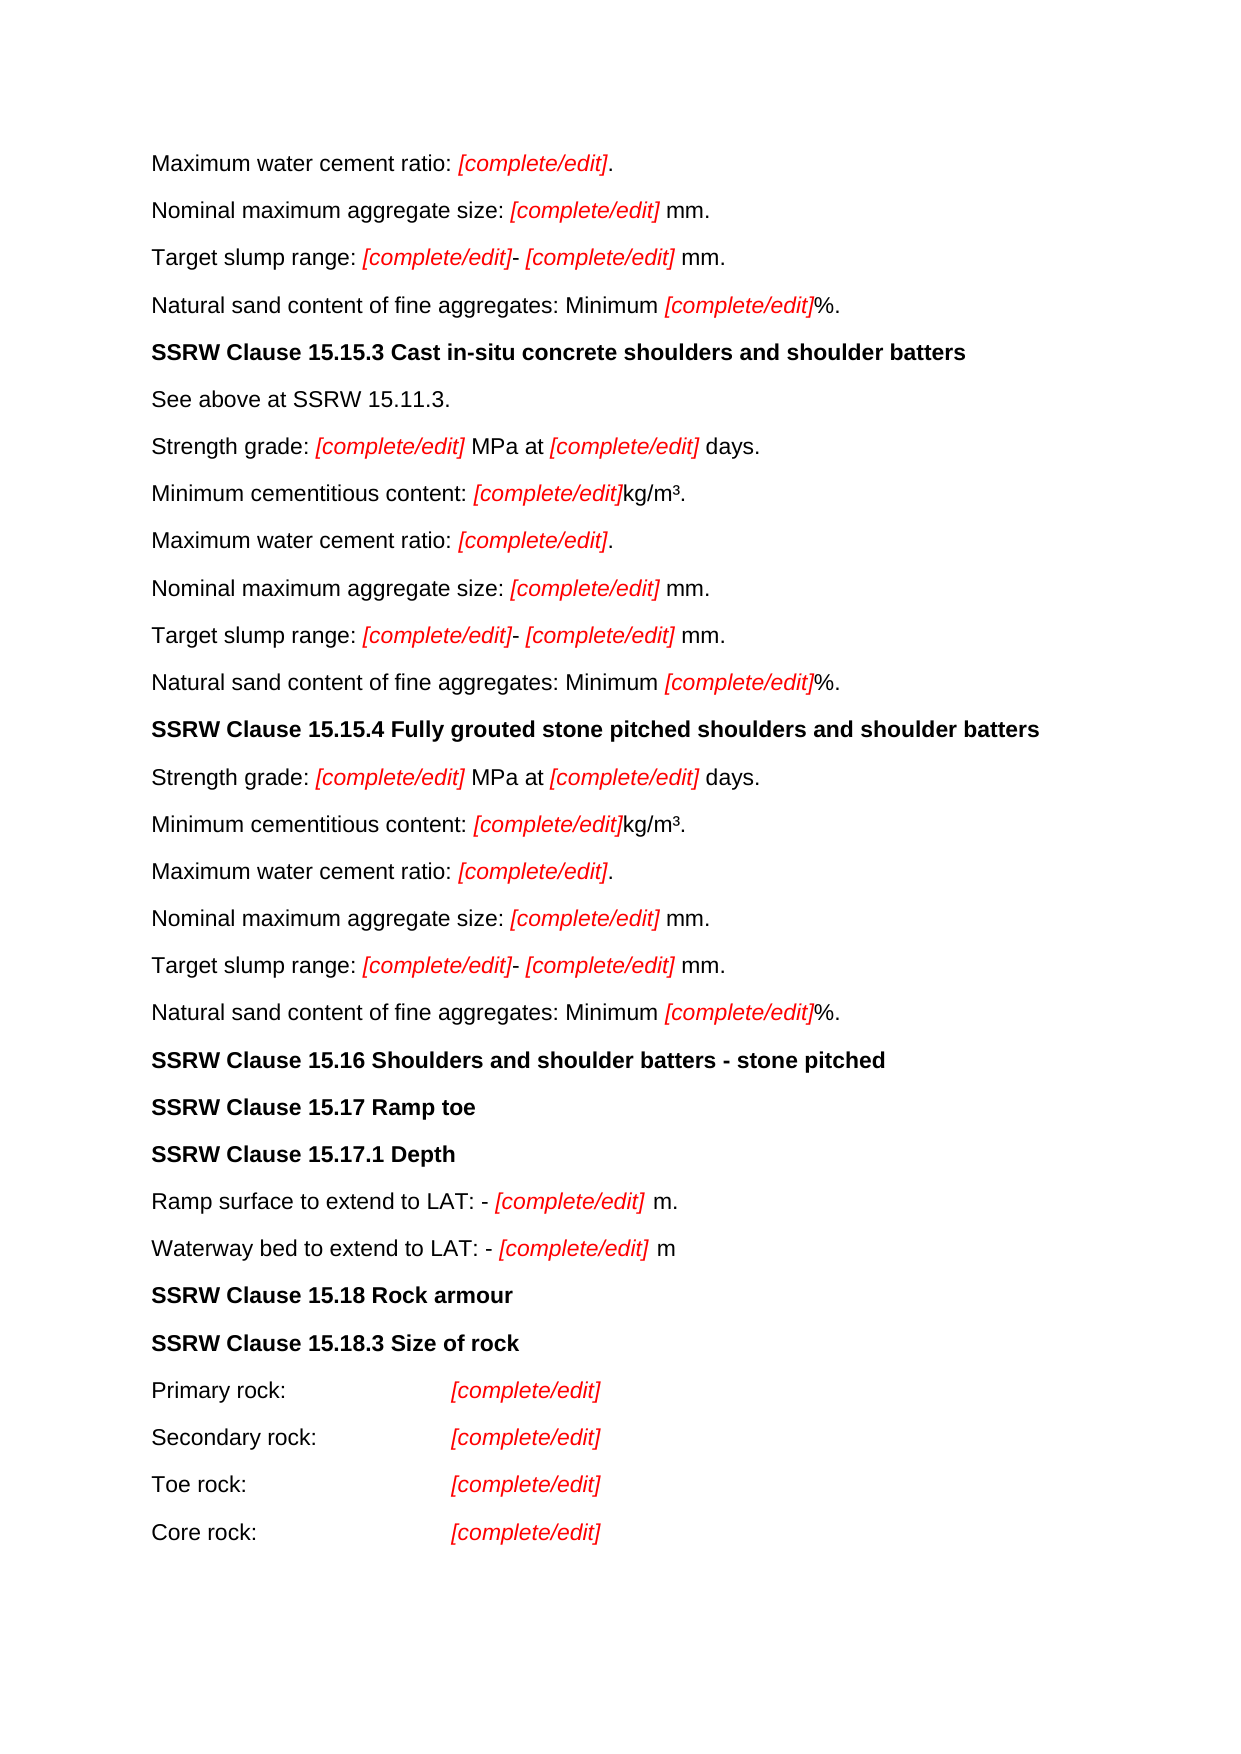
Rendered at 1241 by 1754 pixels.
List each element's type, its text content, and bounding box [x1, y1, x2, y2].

text Natural sand content of fine aggregates: Minimum [complete/edit]%. [151, 999, 1120, 1026]
text Nominal maximum aggregate size: [complete/edit] mm. [151, 575, 1120, 601]
text Core rock: [complete/edit] [151, 1518, 1120, 1545]
text Minimum cementitious content: [complete/edit]kg/m³. [151, 811, 1120, 837]
text Natural sand content of fine aggregates: Minimum [complete/edit]%. [151, 669, 1120, 695]
text Maximum water cement ratio: [complete/edit]. [151, 150, 1120, 176]
text Minimum cementitious content: [complete/edit]kg/m³. [151, 480, 1120, 507]
text Maximum water cement ratio: [complete/edit]. [151, 527, 1120, 554]
text Ramp surface to extend to LAT: - [complete/edit] m. [151, 1188, 1120, 1214]
text Nominal maximum aggregate size: [complete/edit] mm. [151, 197, 1120, 223]
text See above at SSRW 15.11.3. [151, 386, 1120, 412]
text SSRW Clause 15.18.3 Size of rock [151, 1330, 1120, 1356]
text Toe rock: [complete/edit] [151, 1471, 1120, 1498]
text Target slump range: [complete/edit]- [complete/edit] mm. [151, 622, 1120, 648]
text Nominal maximum aggregate size: [complete/edit] mm. [151, 905, 1120, 931]
text Primary rock: [complete/edit] [151, 1377, 1120, 1403]
text Strength grade: [complete/edit] MPa at [complete/edit] days. [151, 763, 1120, 790]
text Waterway bed to extend to LAT: - [complete/edit] m [151, 1235, 1120, 1262]
text SSRW Clause 15.16 Shoulders and shoulder batters - stone pitched [151, 1047, 1120, 1073]
text SSRW Clause 15.17 Ramp toe [151, 1094, 1120, 1120]
text SSRW Clause 15.15.3 Cast in-situ concrete shoulders and shoulder batters [151, 339, 1120, 365]
text Maximum water cement ratio: [complete/edit]. [151, 858, 1120, 884]
text Strength grade: [complete/edit] MPa at [complete/edit] days. [151, 433, 1120, 459]
text Target slump range: [complete/edit]- [complete/edit] mm. [151, 952, 1120, 978]
text SSRW Clause 15.18 Rock armour [151, 1282, 1120, 1309]
text Secondary rock: [complete/edit] [151, 1424, 1120, 1450]
text SSRW Clause 15.15.4 Fully grouted stone pitched shoulders and shoulder batters [151, 716, 1120, 743]
text Natural sand content of fine aggregates: Minimum [complete/edit]%. [151, 292, 1120, 318]
text SSRW Clause 15.17.1 Depth [151, 1141, 1120, 1167]
text Target slump range: [complete/edit]- [complete/edit] mm. [151, 244, 1120, 271]
